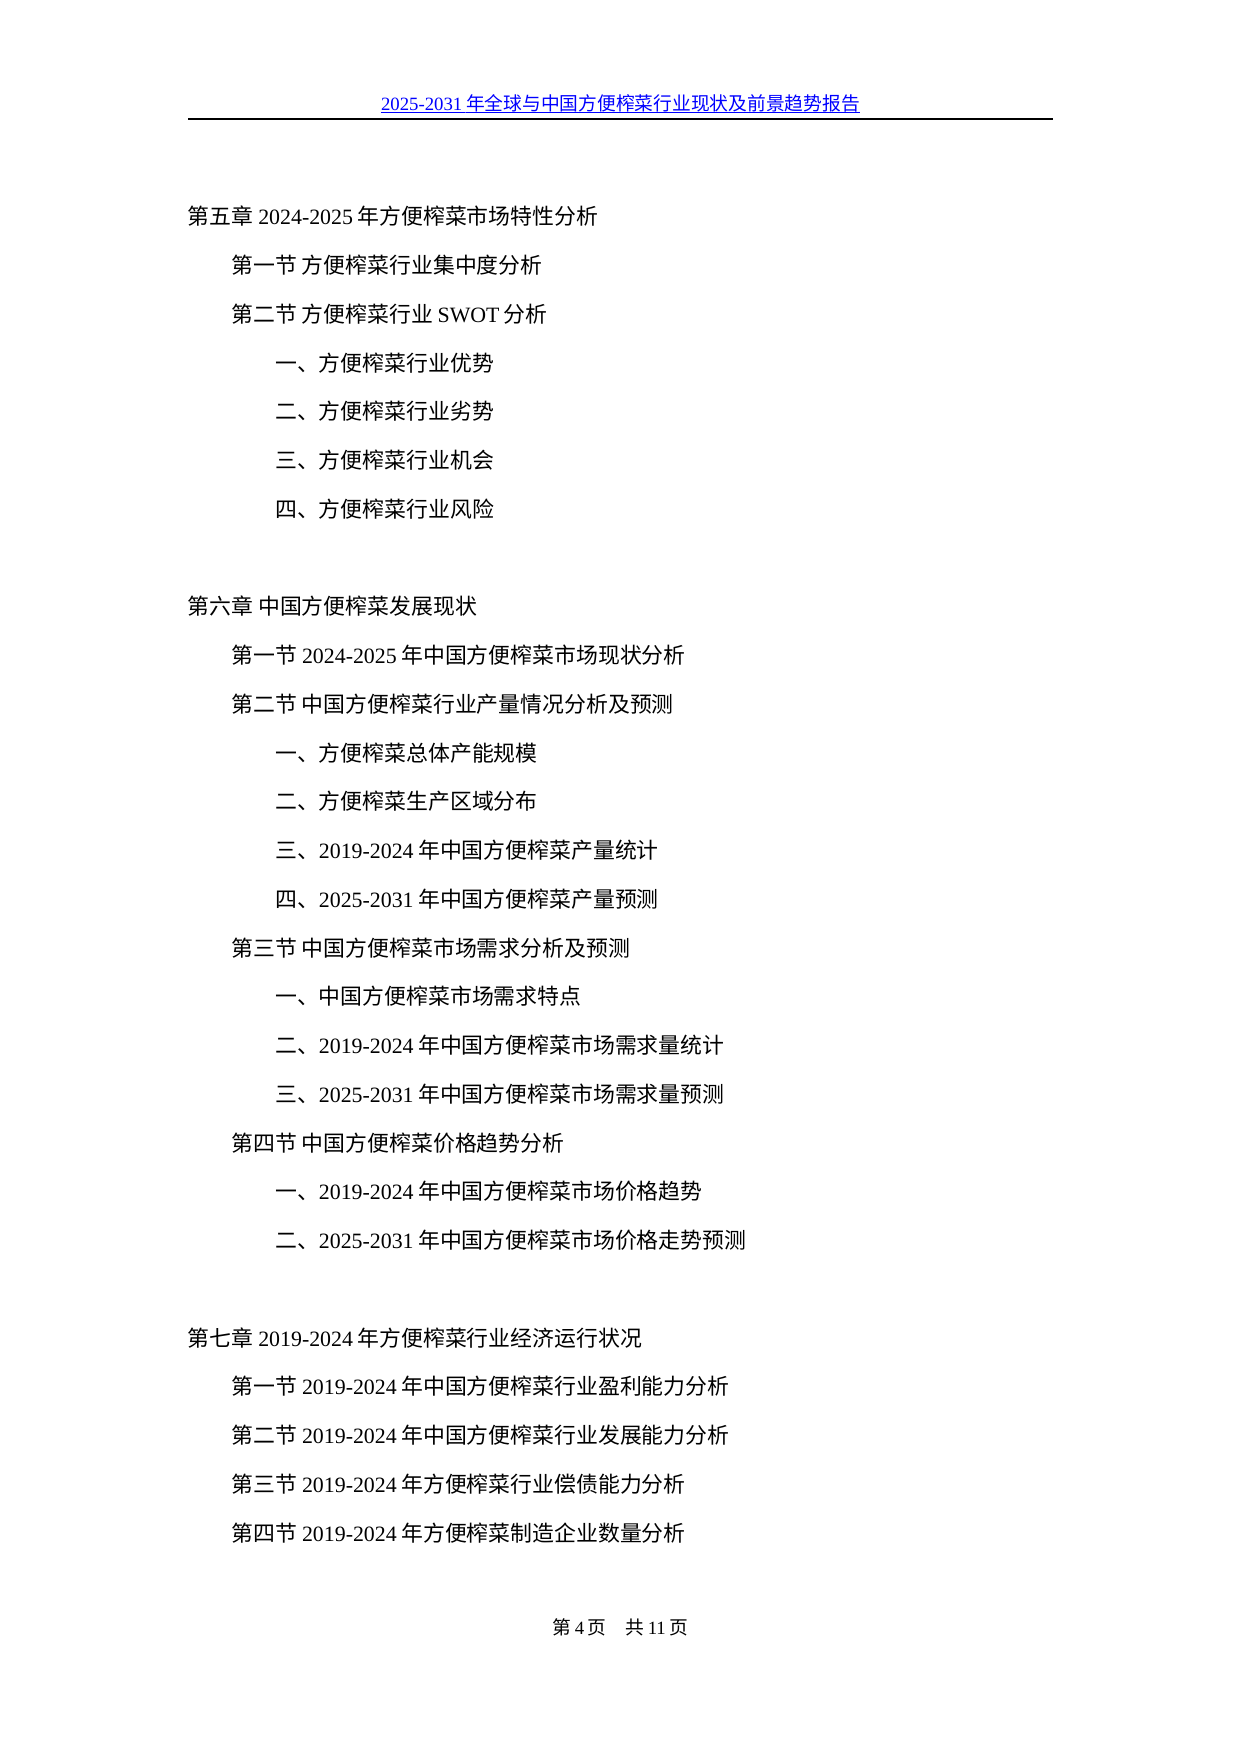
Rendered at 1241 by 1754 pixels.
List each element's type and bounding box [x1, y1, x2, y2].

text [187, 150, 1053, 1548]
